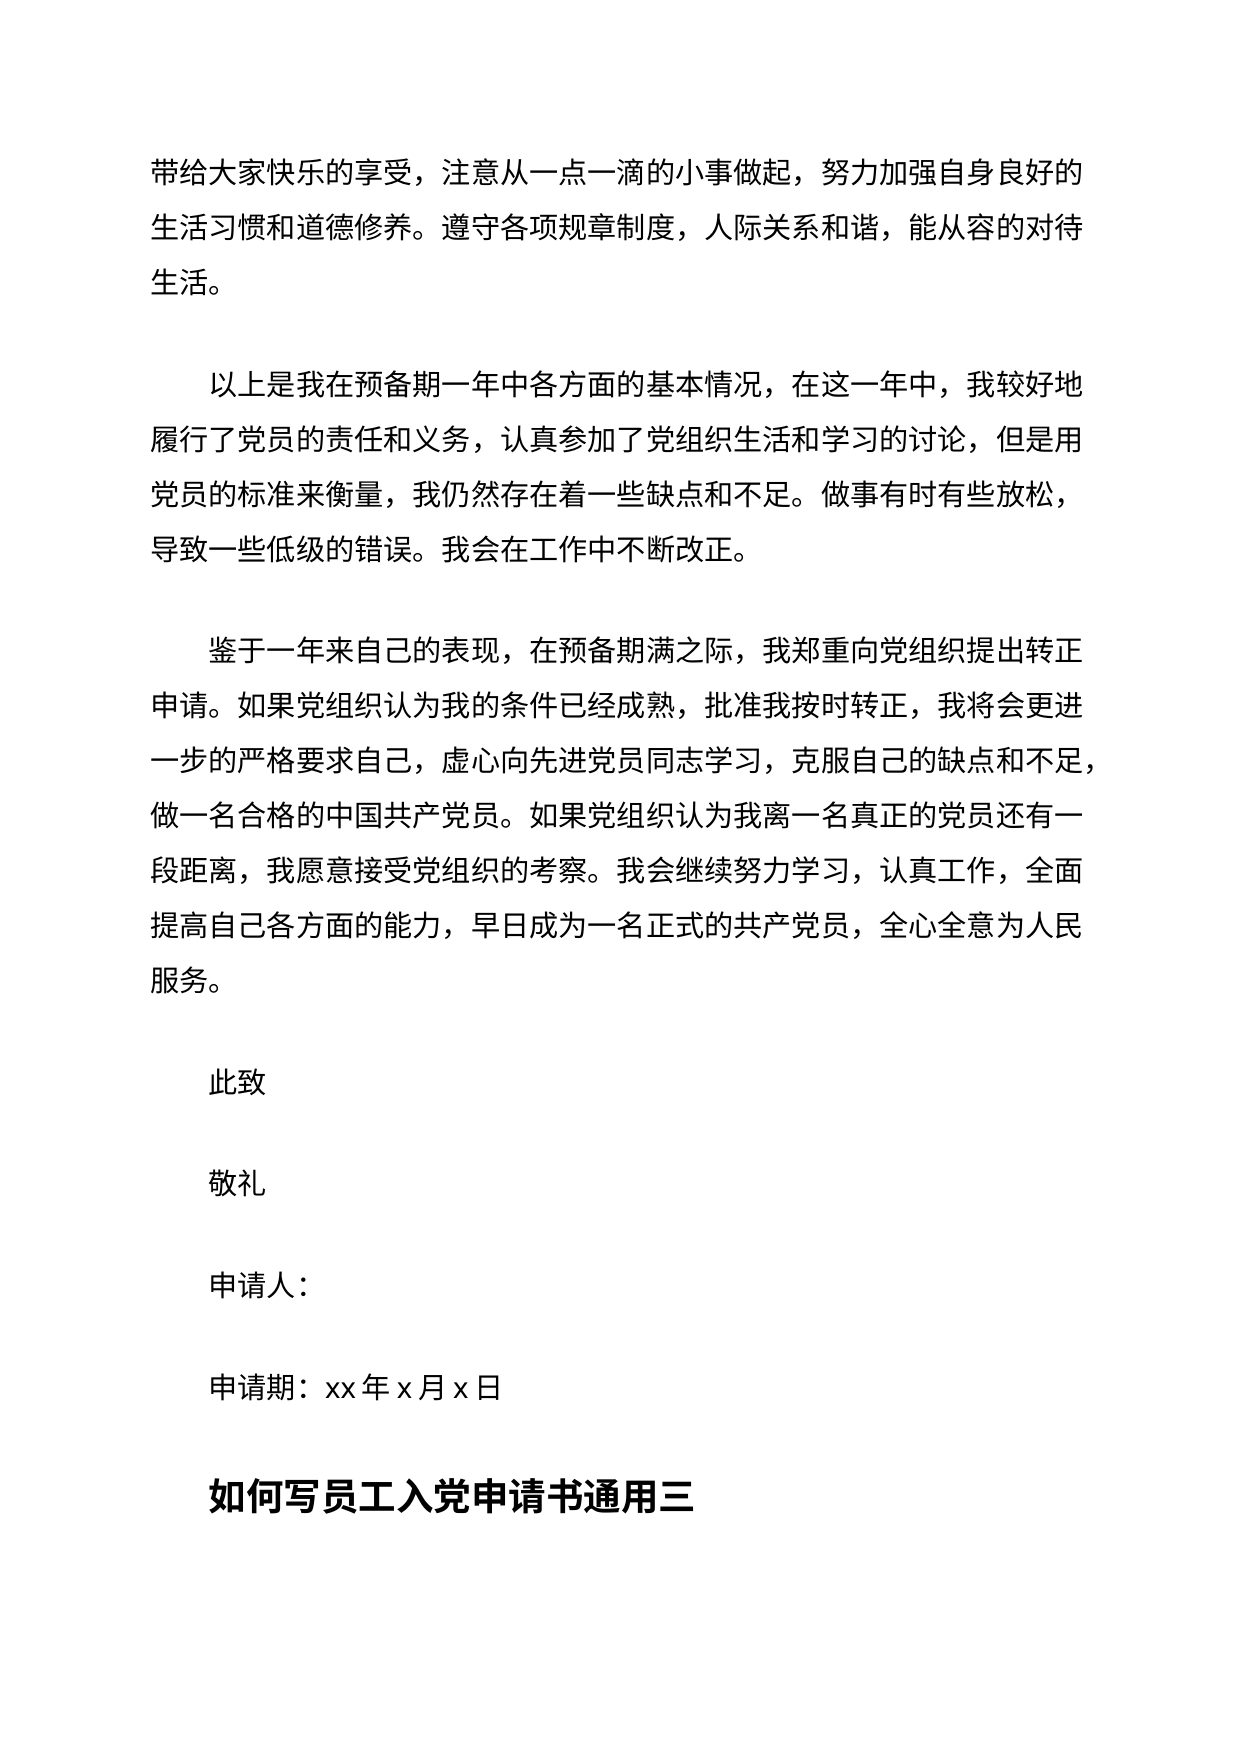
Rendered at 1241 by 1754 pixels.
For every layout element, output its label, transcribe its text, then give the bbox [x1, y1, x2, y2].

text 申请人： [150, 1263, 1090, 1305]
text 如何写员工入党申请书通用三 [150, 1466, 1090, 1521]
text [150, 150, 1090, 302]
text 敬礼 [150, 1161, 1090, 1203]
text 以上是我在预备期一年中各方面的基本情况，在这一年中，我较好地履行了党员的责任和义务，认真参加了党组织生活和学习的讨论，但是用党员的标准来衡量，我仍然存在着一些缺点和不足。做事有时有些放松，导致一些低级的错误。我会在工作中不断改正。 [150, 362, 1090, 568]
text 鉴于一年来自己的表现，在预备期满之际，我郑重向党组织提出转正申请。如果党组织认为我的条件已经成熟，批准我按时转正，我将会更进一步的严格要求自己，虚心向先进党员同志学习，克服自己的缺点和不足，做一名合格的中国共产党员。如果党组织认为我离一名真正的党员还有一段距离，我愿意接受党组织的考察。我会继续努力学习，认真工作，全面提高自己各方面的能力，早日成为一名正式的共产党员，全心全意为人民服务。 [150, 628, 1090, 1000]
text 申请期：xx年x月x日 [150, 1364, 1090, 1407]
text 此致 [150, 1059, 1090, 1101]
